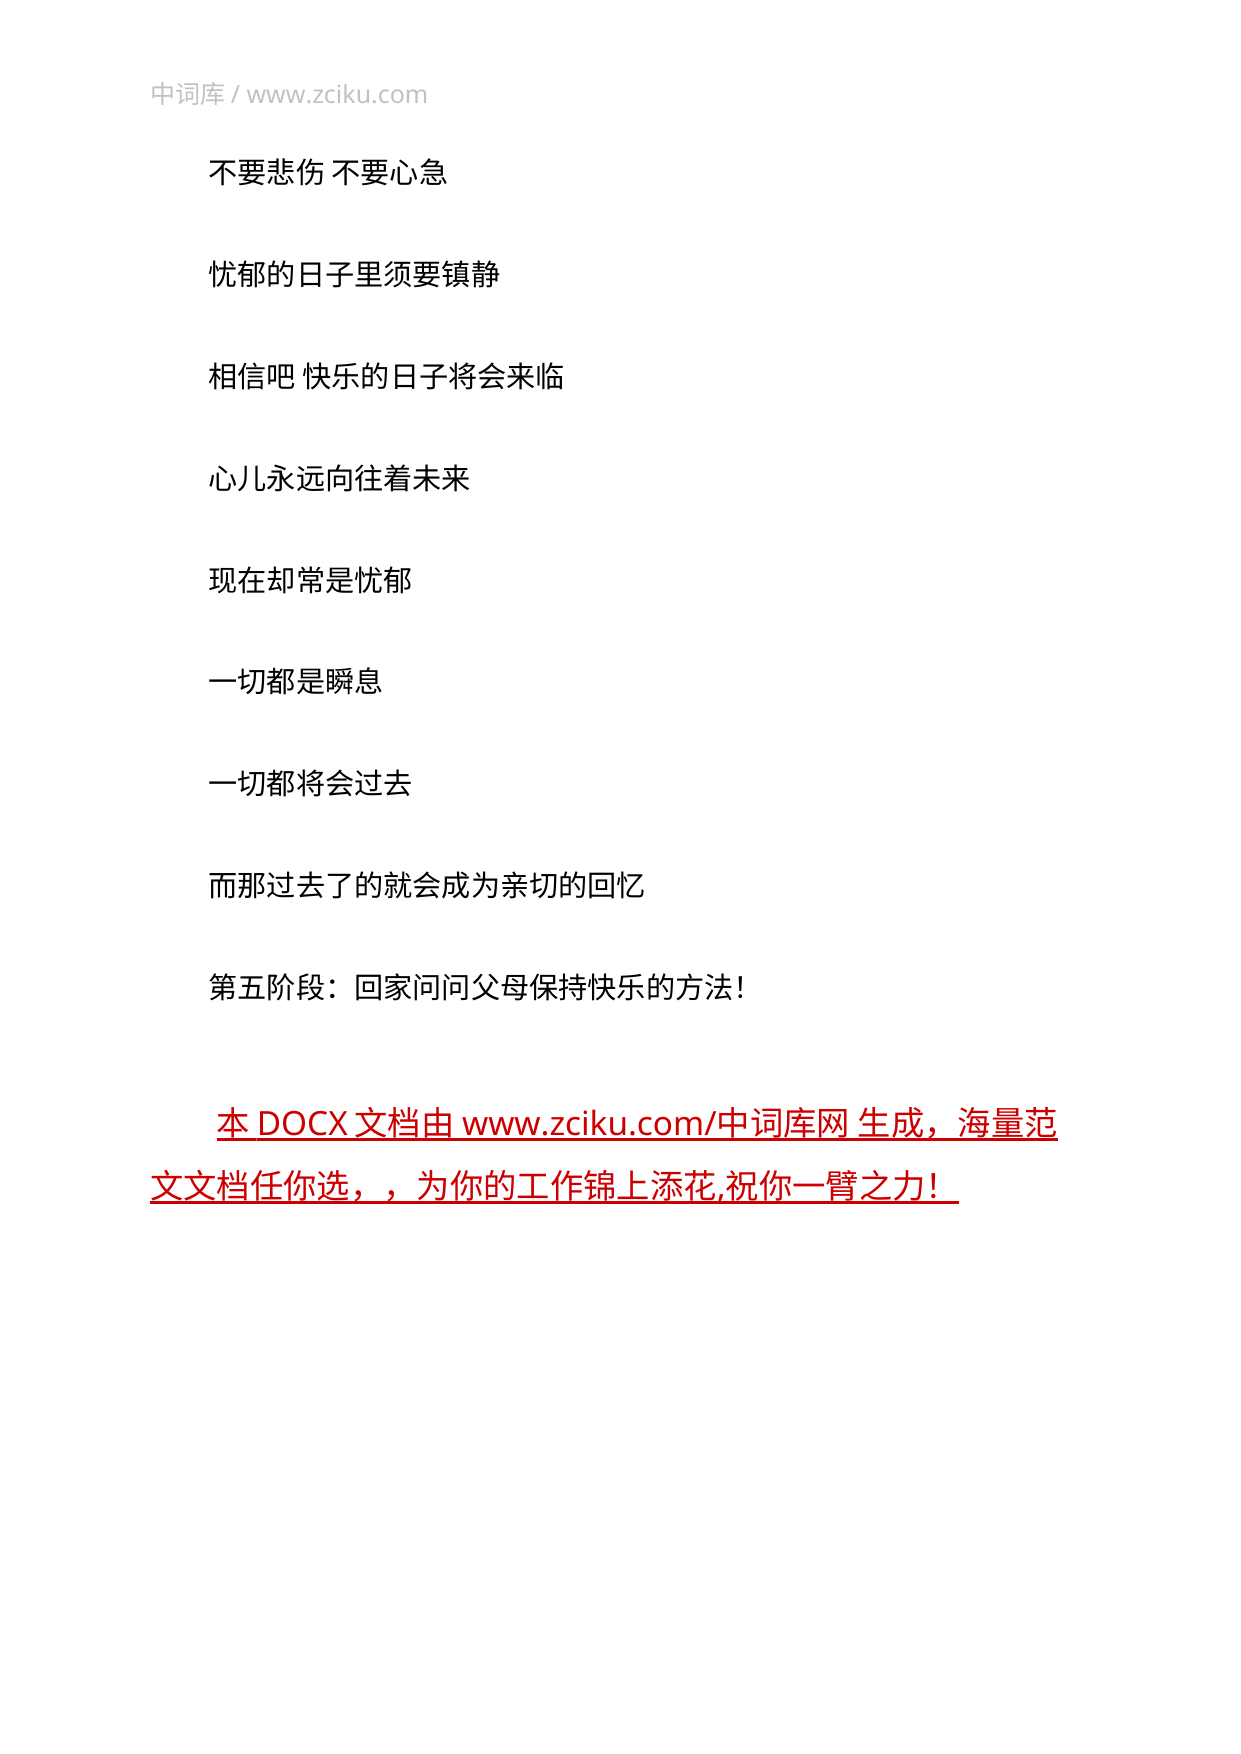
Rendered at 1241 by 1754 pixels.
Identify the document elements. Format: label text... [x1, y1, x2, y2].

text 一切都是瞬息 [150, 659, 1090, 701]
text 相信吧 快乐的日子将会来临 [150, 353, 1090, 396]
text 而那过去了的就会成为亲切的回忆 [150, 862, 1090, 905]
text 一切都将会过去 [150, 761, 1090, 803]
text 不要悲伤 不要心急 [150, 150, 1090, 192]
text 第五阶段：回家问问父母保持快乐的方法！ [150, 964, 1090, 1006]
text 忧郁的日子里须要镇静 [150, 252, 1090, 294]
text 心儿永远向往着未来 [150, 455, 1090, 498]
text 本DOCX文档由 www.zciku.com/中词库网 生成，海量范文文档任你选，，为你的工作锦上添花,祝你一臂之力！ [150, 1097, 1090, 1208]
text 现在却常是忧郁 [150, 557, 1090, 599]
